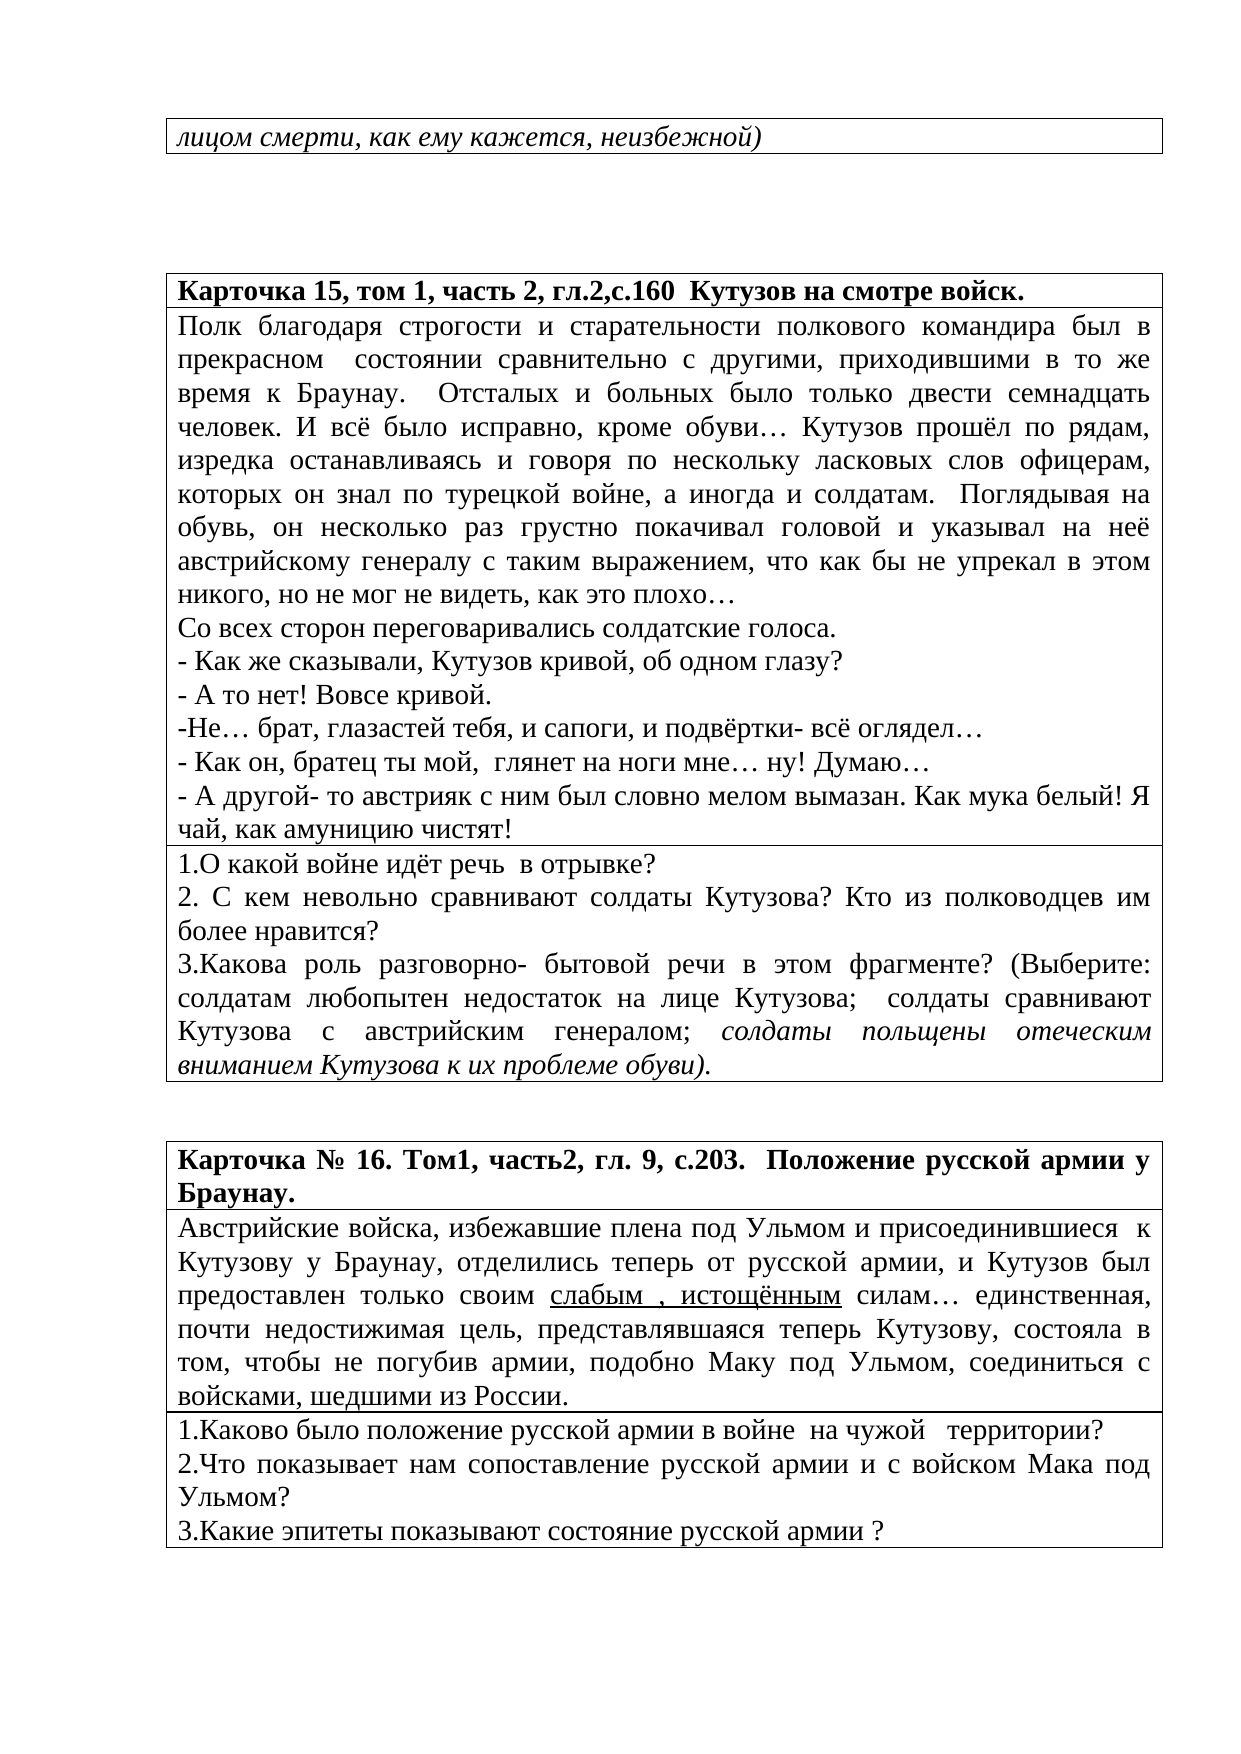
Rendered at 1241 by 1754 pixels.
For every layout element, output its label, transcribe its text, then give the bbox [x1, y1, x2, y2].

table_cell 1.Каково было положение русской армии в войне на чужой территории? 2.Что показывает нам сопоставление русской армии и с войском Мака под Ульмом? 3.Какие эпитеты показывают состояние русской армии ? [167, 1413, 1162, 1547]
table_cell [167, 119, 1162, 153]
table_cell 1.О какой войне идёт речь в отрывке? 2. С кем невольно сравнивают солдаты Кутузова? Кто из полководцев им более нравится? 3.Какова роль разговорно- бытовой речи в этом фрагменте? (Выберите: солдатам любопытен недостаток на лице Кутузова; солдаты сравнивают Кутузова с австрийским генералом; солдаты польщены отеческим вниманием Кутузова к их проблеме обуви). [167, 846, 1162, 1081]
table_header Карточка 15, том 1, часть 2, гл.2,с.160 Кутузов на смотре войск. [167, 274, 1162, 307]
table_header Карточка № 16. Том1, часть2, гл. 9, с.203. Положение русской армии у Браунау. [167, 1142, 1162, 1209]
table_cell Австрийские войска, избежавшие плена под Ульмом и присоединившиеся к Кутузову у Браунау, отделились теперь от русской армии, и Кутузов был предоставлен только своим слабым , истощённым силам… единственная, почти недостижимая цель, представлявшаяся теперь Кутузову, состояла в том, чтобы не погубив армии, подобно Маку под Ульмом, соединиться с войсками, шедшими из России. [167, 1210, 1162, 1411]
table_cell Полк благодаря строгости и старательности полкового командира был в прекрасном состоянии сравнительно с другими, приходившими в то же время к Браунау. Отсталых и больных было только двести семнадцать человек. И всё было исправно, кроме обуви… Кутузов прошёл по рядам, изредка останавливаясь и говоря по нескольку ласковых слов офицерам, которых он знал по турецкой войне, а иногда и солдатам. Поглядывая на обувь, он несколько раз грустно покачивал головой и указывал на неё австрийскому генералу с таким выражением, что как бы не упрекал в этом никого, но не мог не видеть, как это плохо… Со всех сторон переговаривались солдатские голоса. - Как же сказывали, Кутузов кривой, об одном глазу? - А то нет! Вовсе кривой. -Не… брат, глазастей тебя, и сапоги, и подвёртки- всё оглядел… - Как он, братец ты мой, глянет на ноги мне… ну! Думаю… - А другой- то австрияк с ним был словно мелом вымазан. Как мука белый! Я чай, как амуницию чистят! [167, 308, 1162, 845]
